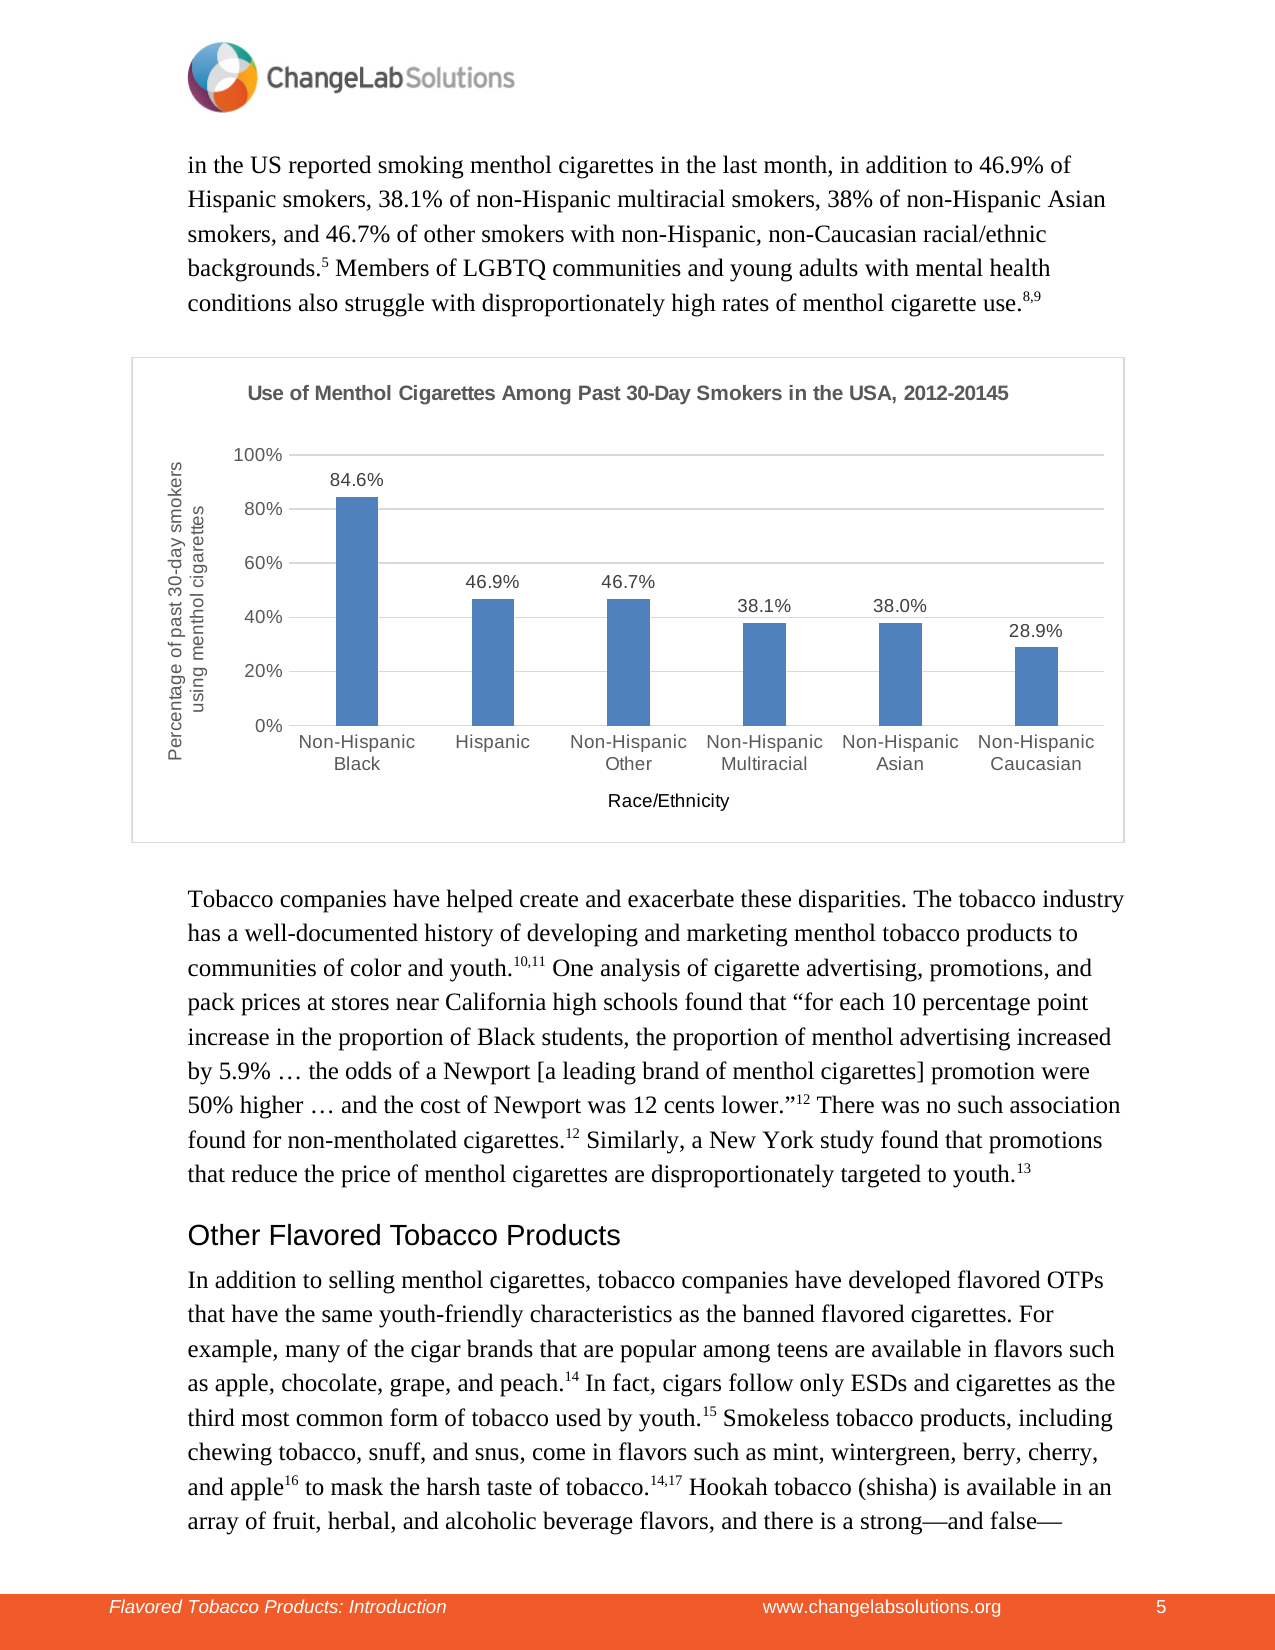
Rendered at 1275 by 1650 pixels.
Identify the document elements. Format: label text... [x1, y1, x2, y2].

text Tobacco companies have helped create and exacerbate these disparities. The tobacco industry has a well-documented history of developing and marketing menthol tobacco products to communities of color and youth.10,11 One analysis of cigarette advertising, promotions, and pack prices at stores near California high schools found that “for each 10 percentage point increase in the proportion of Black students, the proportion of menthol advertising increased by 5.9% … the odds of a Newport [a leading brand of menthol cigarettes] promotion were 50% higher … and the cost of Newport was 12 cents lower.”12 There was no such association found for non-mentholated cigarettes.12 Similarly, a New York study found that promotions that reduce the price of menthol cigarettes are disproportionately targeted to youth.13 [187, 884, 1125, 1188]
subtitle Other Flavored Tobacco Products [187, 1219, 1125, 1252]
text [187, 150, 1125, 317]
picture [177, 37, 526, 126]
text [187, 1265, 1125, 1535]
